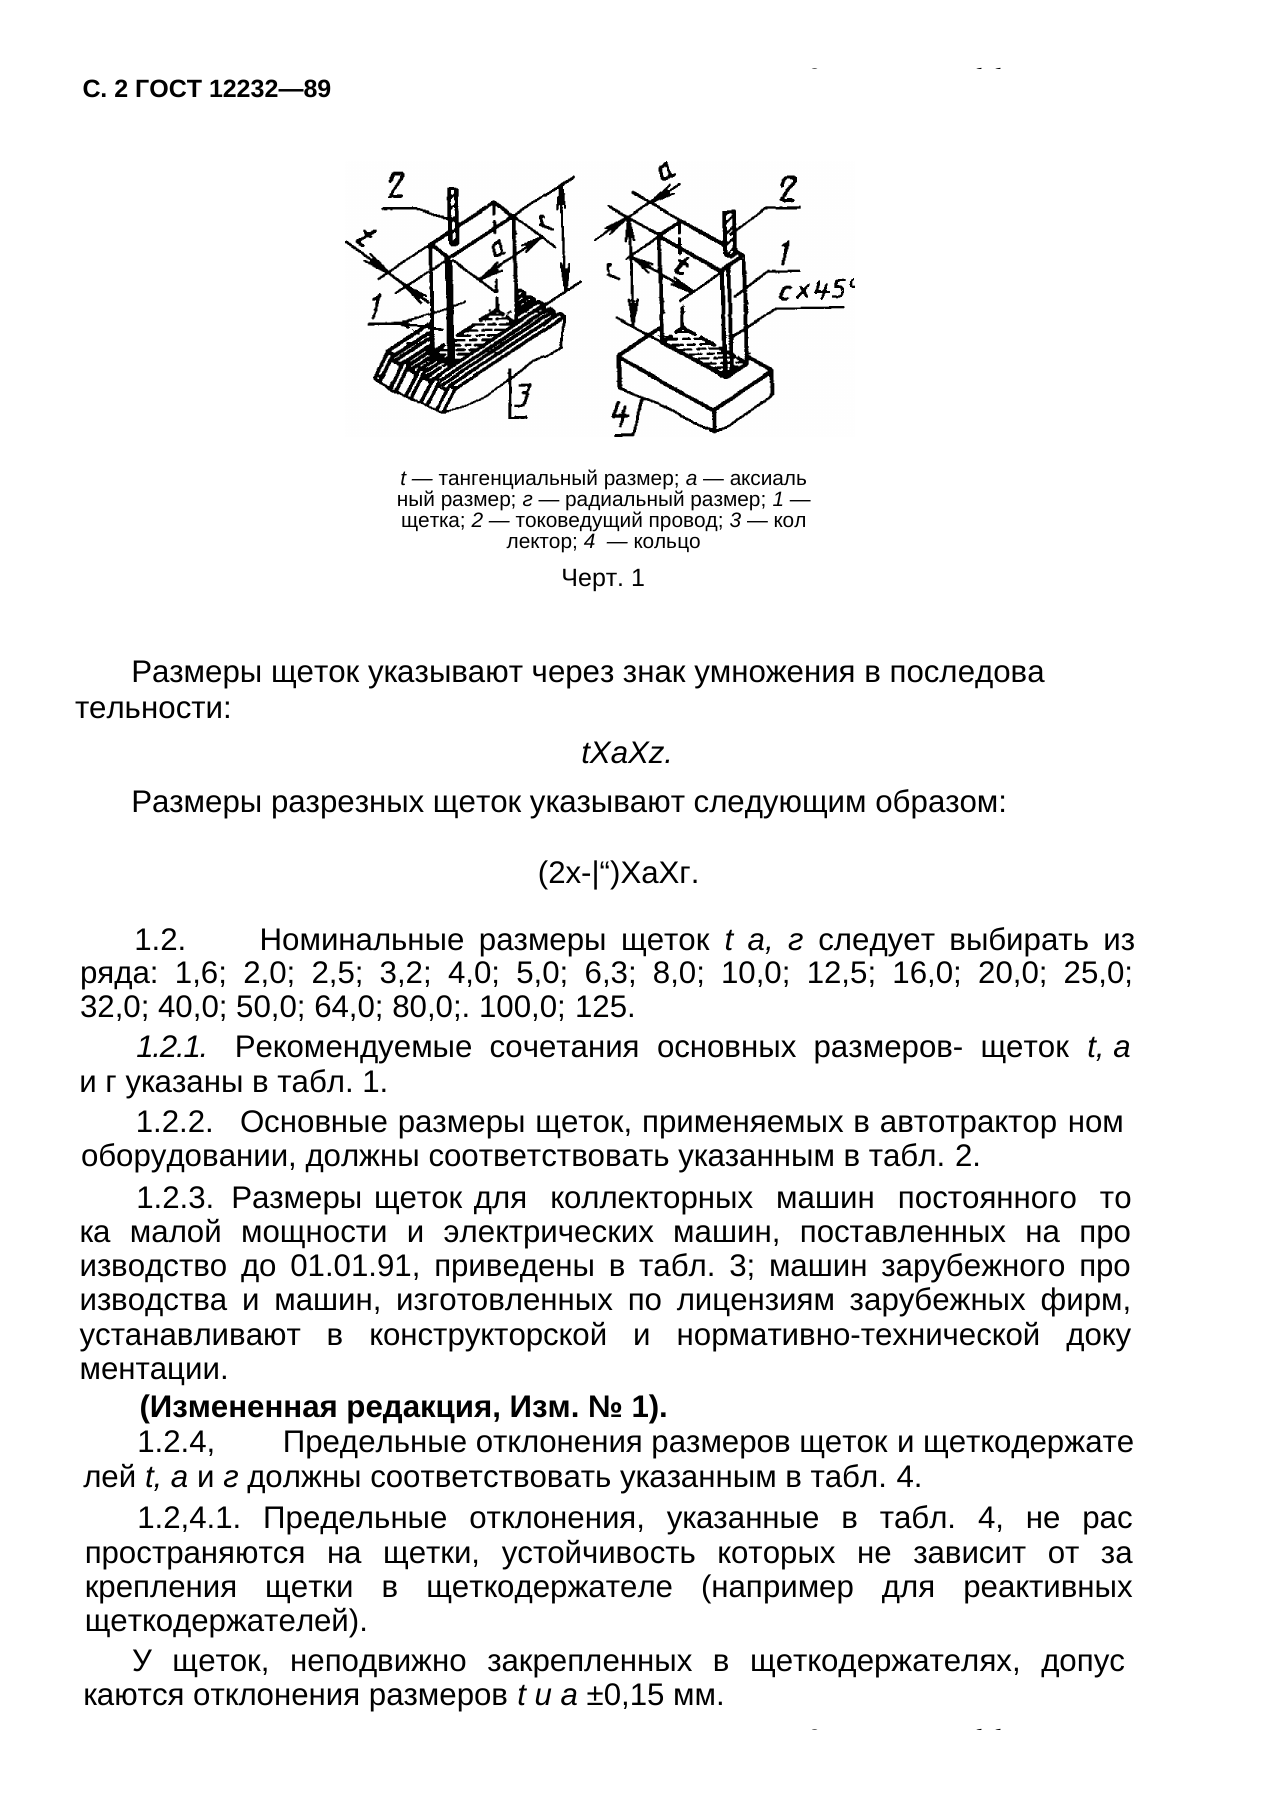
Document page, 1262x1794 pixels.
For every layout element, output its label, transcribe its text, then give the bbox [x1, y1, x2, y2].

text Размеры разрезных щеток указывают следующим образом: [131, 783, 1157, 819]
subtitle (Измененная редакция, Изм. № 1). [139, 1389, 1157, 1425]
list Рекомендуемые сочетания основных размеров- щеток t, а [81, 1029, 1157, 1064]
text t — тангенциальный размер; а — аксиаль­ ный размер; г — радиальный размер; 1 — щетка; 2 — токоведущий провод; 3 — кол­ лектор; 4 — кольцо [390, 469, 817, 553]
picture [345, 161, 855, 437]
text С. 2 ГОСТ 12232—89 [82, 75, 1157, 104]
text Размеры щеток указывают через знак умножения в последова­ тельности: [75, 654, 1157, 725]
text и г указаны в табл. 1. [79, 1064, 1157, 1099]
text (2х-|“)ХаХг. [535, 854, 702, 891]
text Черт. 1 [504, 563, 702, 592]
text У щеток, неподвижно закрепленных в щеткодержателях, допус­ каются отклонения размеров t и а ±0,15 мм. [83, 1645, 1126, 1712]
list Размеры щеток для коллекторных машин постоянного то­ ка малой мощности и электрических машин, поставленных на про­ изводство до 01.01.91, приведены в табл. 3; машин зарубежного про­ изводства и машин, изготовленных по лицензиям зарубежных фирм, устанавливают в конструкторской и нормативно-технической доку­ ментации. [79, 1181, 1133, 1386]
list Основные размеры щеток, применяемых в автотрактор­ ном оборудовании, должны соответствовать указанным в табл. 2. [81, 1105, 1124, 1173]
text tXaXz. [535, 734, 718, 770]
text 1.2.4, Предельные отклонения размеров щеток и щеткодержате­ лей t, а и г должны соответствовать указанным в табл. 4. [83, 1425, 1146, 1494]
list Номинальные размеры щеток t а, г следует выбирать из ряда: 1,6; 2,0; 2,5; 3,2; 4,0; 5,0; 6,3; 8,0; 10,0; 12,5; 16,0; 20,0; 25,0; 32,0; 40,0; 50,0; 64,0; 80,0;. 100,0; 125. [80, 923, 1135, 1024]
text 1.2,4.1. Предельные отклонения, указанные в табл. 4, не рас­ пространяются на щетки, устойчивость которых не зависит от за­ крепления щетки в щеткодержателе (например для реактивных щеткодержателей). [84, 1502, 1134, 1638]
